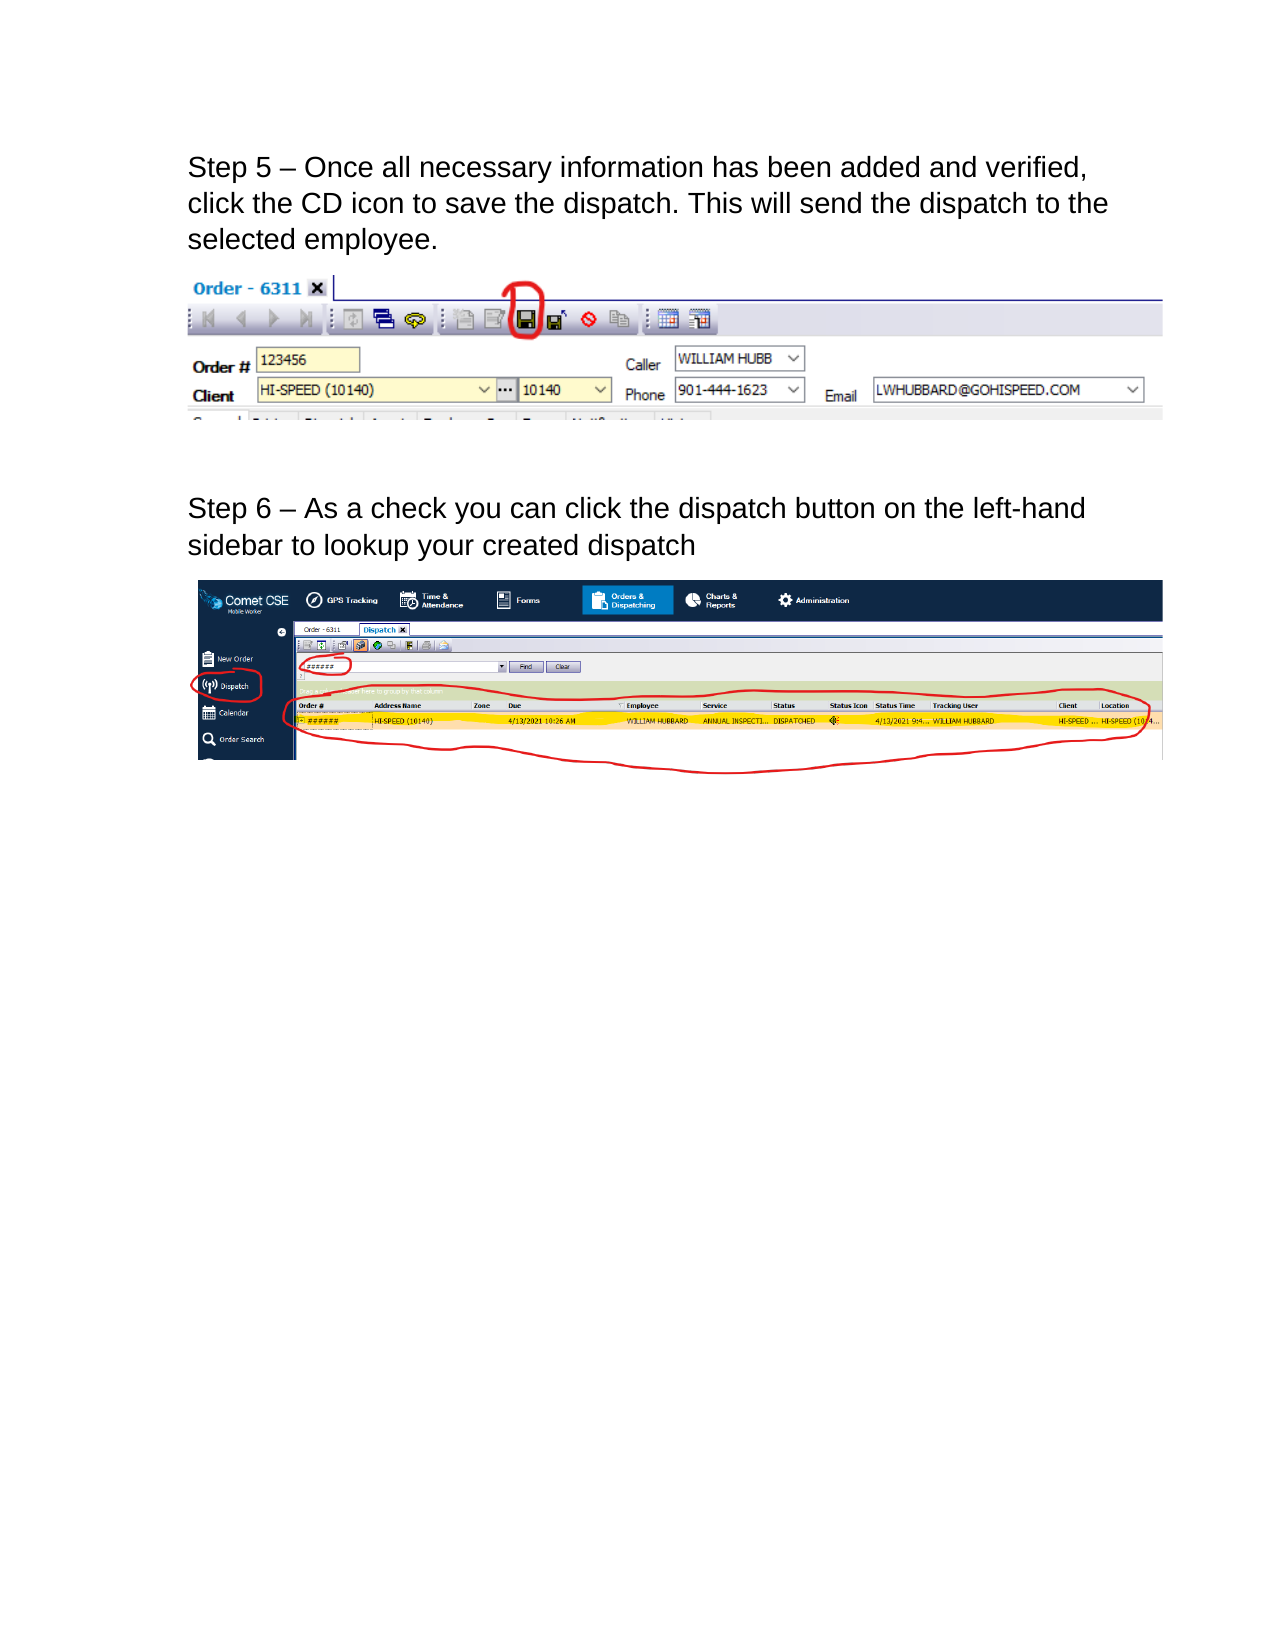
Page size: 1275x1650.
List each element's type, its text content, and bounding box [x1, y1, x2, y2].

text Step 5 – Once all necessary information has been added and verified, click the CD icon to save the dispatch. This will send the dispatch to the selected employee. [187, 150, 1125, 256]
picture [187, 580, 1163, 775]
text Step 6 – As a check you can click the dispatch button on the left-hand sidebar to lookup your created dispatch [187, 491, 1125, 561]
picture [187, 275, 1163, 420]
